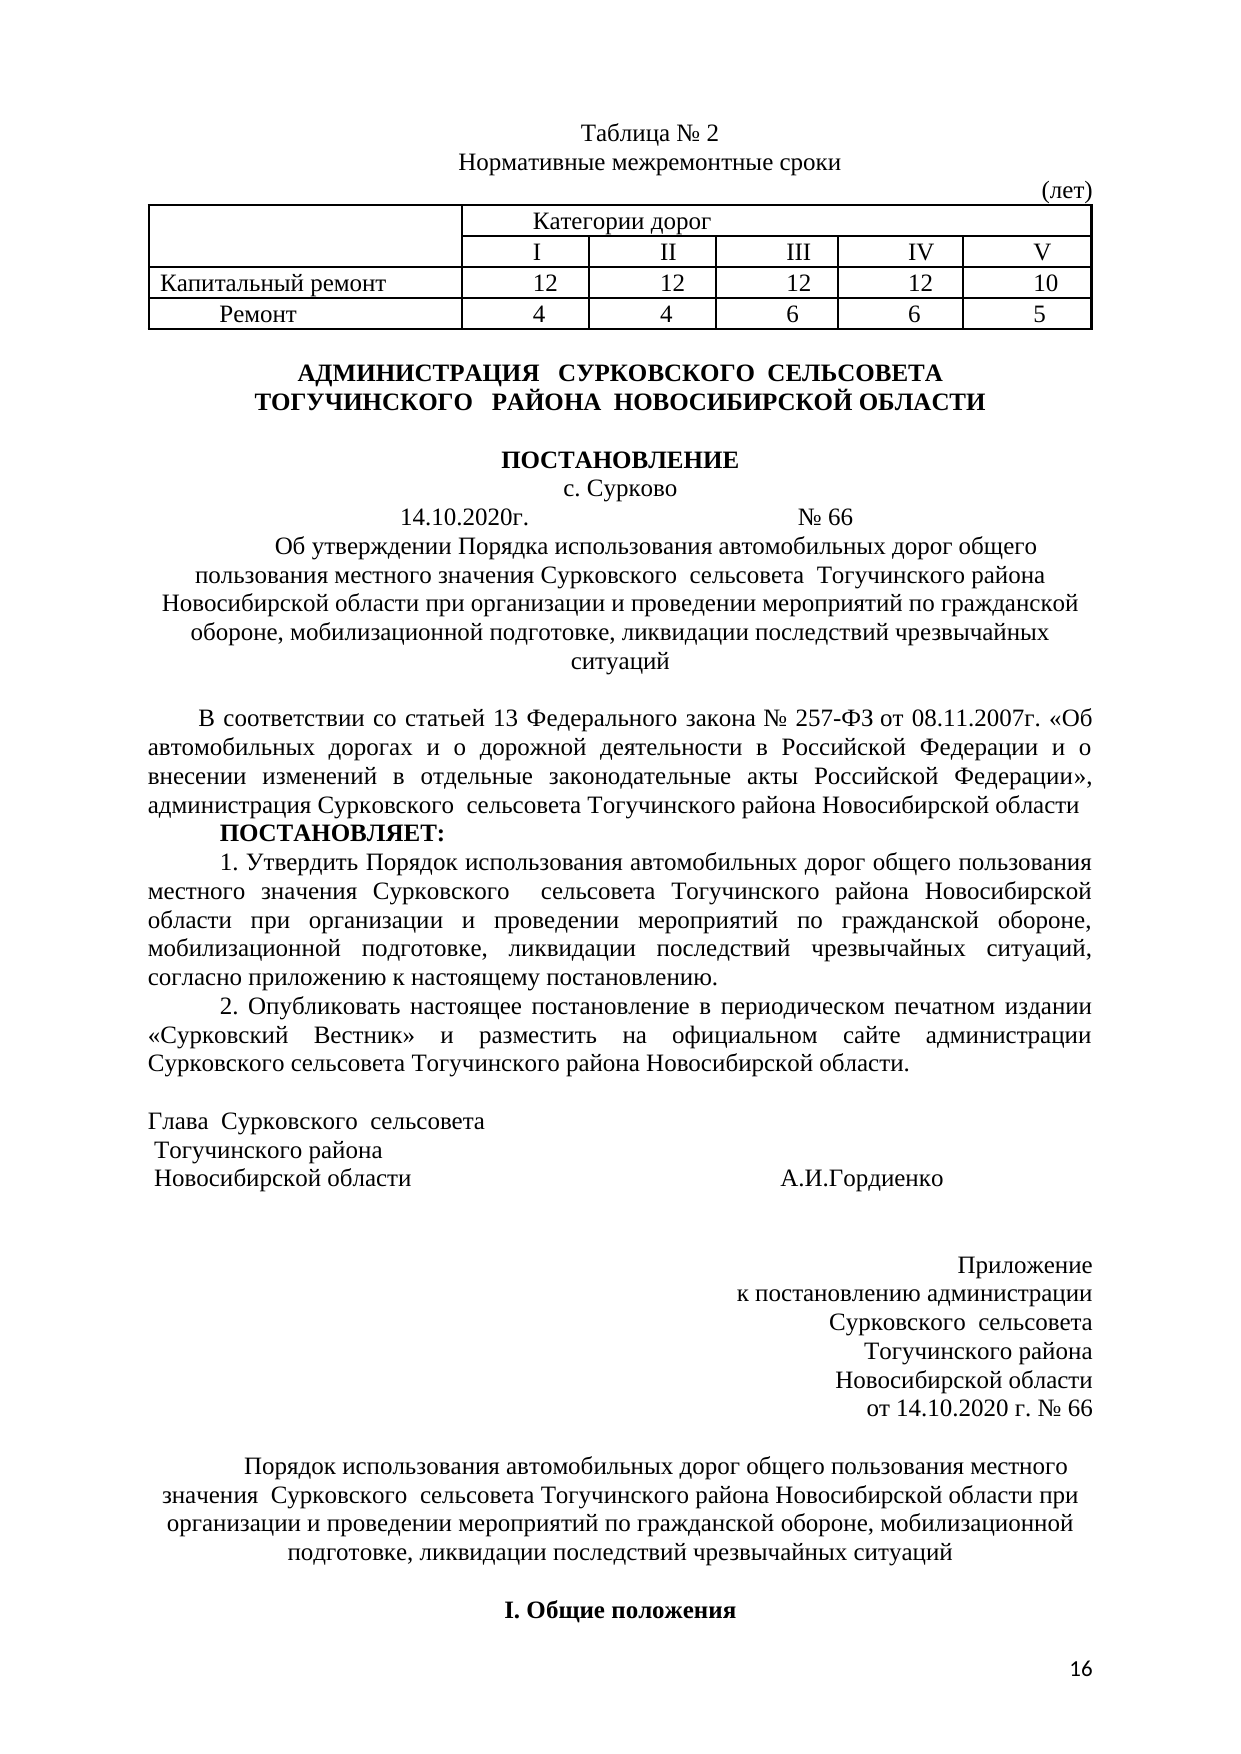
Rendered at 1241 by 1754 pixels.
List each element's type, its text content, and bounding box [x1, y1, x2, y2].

table_cell V [964, 237, 1090, 266]
table_cell IV [839, 237, 962, 266]
table_cell III [717, 237, 837, 266]
table_cell Капитальный ремонт [150, 268, 461, 297]
text 2. Опубликовать настоящее постановление в периодическом печатном издании «Сурковский Вестник» и разместить на официальном сайте администрации Сурковского сельсовета Тогучинского района Новосибирской области. [148, 991, 1092, 1077]
table_cell 6 [839, 299, 962, 328]
text Об утверждении Порядка использования автомобильных дорог общего пользования местного значения Сурковского сельсовета Тогучинского района Новосибирской области при организации и проведении мероприятий по гражданской обороне, мобилизационной подготовке, ликвидации последствий чрезвычайных ситуаций [148, 531, 1092, 675]
text Тогучинского района [148, 1336, 1092, 1365]
text В соответствии со статьей 13 Федерального закона № 257-ФЗ от 08.11.2007г. «Об автомобильных дорогах и о дорожной деятельности в Российской Федерации и о внесении изменений в отдельные законодательные акты Российской Федерации», администрация Сурковского сельсовета Тогучинского района Новосибирской области [148, 703, 1092, 818]
table_cell 12 [590, 268, 715, 297]
text 1. Утвердить Порядок использования автомобильных дорог общего пользования местного значения Сурковского сельсовета Тогучинского района Новосибирской области при организации и проведении мероприятий по гражданской обороне, мобилизационной подготовке, ликвидации последствий чрезвычайных ситуаций, согласно приложению к настоящему постановлению. [148, 847, 1092, 991]
text с. Сурково [148, 473, 1092, 502]
table_cell 12 [463, 268, 588, 297]
table_cell 6 [717, 299, 837, 328]
text (лет) [148, 176, 1092, 204]
table_cell 12 [717, 268, 837, 297]
table_cell 12 [839, 268, 962, 297]
table_cell 4 [590, 299, 715, 328]
text Приложение [148, 1250, 1092, 1278]
text Таблица № 2 [148, 118, 1092, 147]
text Тогучинского района [148, 1135, 1092, 1163]
text Порядок использования автомобильных дорог общего пользования местного значения Сурковского сельсовета Тогучинского района Новосибирской области при организации и проведении мероприятий по гражданской обороне, мобилизационной подготовке, ликвидации последствий чрезвычайных ситуаций [148, 1451, 1092, 1566]
text к постановлению администрации [148, 1278, 1092, 1307]
text Глава Сурковского сельсовета [148, 1106, 1092, 1135]
text от 14.10.2020 г. № 66 [148, 1393, 1092, 1422]
text Новосибирской области [148, 1365, 1092, 1393]
table_cell II [590, 237, 715, 266]
text Новосибирской области А.И.Гордиенко [148, 1163, 1092, 1192]
text I. Общие положения [148, 1595, 1092, 1623]
table_cell Ремонт [150, 299, 461, 328]
table_header [150, 206, 461, 266]
text ПОСТАНОВЛЕНИЕ [148, 445, 1092, 473]
table_cell I [463, 237, 588, 266]
table_cell 4 [463, 299, 588, 328]
text АДМИНИСТРАЦИЯ СУРКОВСКОГО СЕЛЬСОВЕТА [148, 358, 1092, 387]
text Сурковского сельсовета [148, 1307, 1092, 1336]
table_header Категории дорог [463, 206, 1090, 235]
text ТОГУЧИНСКОГО РАЙОНА НОВОСИБИРСКОЙ ОБЛАСТИ [148, 387, 1092, 416]
text 14.10.2020г. № 66 [148, 502, 1092, 531]
table_cell 10 [964, 268, 1090, 297]
table_cell 5 [964, 299, 1090, 328]
text ПОСТАНОВЛЯЕТ: [148, 818, 1092, 847]
text Нормативные межремонтные сроки [148, 147, 1092, 176]
